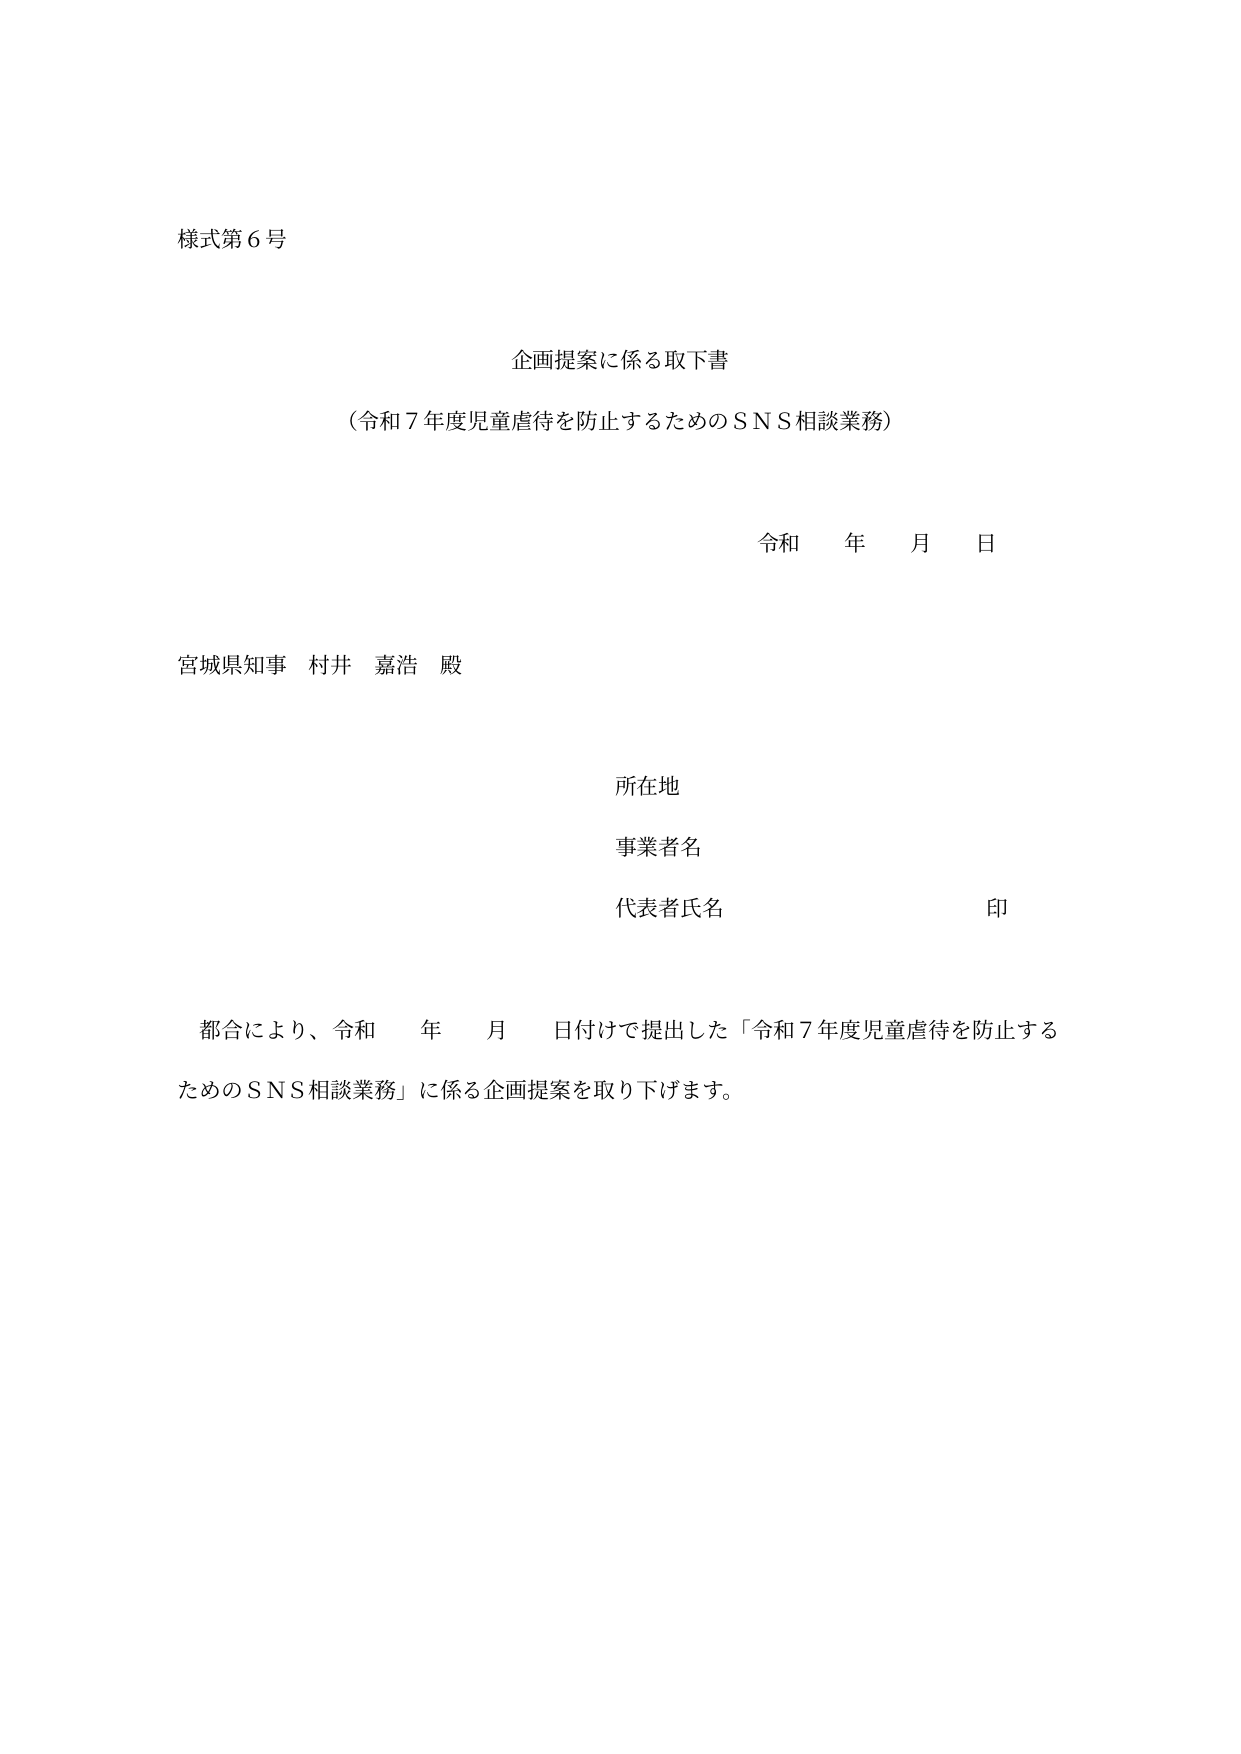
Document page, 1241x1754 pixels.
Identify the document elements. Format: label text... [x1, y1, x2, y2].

text 令和 年 月 日 [243, 512, 1063, 572]
text （令和７年度児童虐待を防止するためのＳＮＳ相談業務） [177, 390, 1063, 451]
text 企画提案に係る取下書 [177, 329, 1063, 390]
text 都合により、令和 年 月 日付けで提出した「令和７年度児童虐待を防止するためのＳＮＳ相談業務」に係る企画提案を取り下げます。 [177, 998, 1063, 1120]
text 事業者名 [243, 816, 1063, 877]
text 代表者氏名 印 [243, 877, 1063, 937]
text 様式第６号 [177, 207, 1063, 268]
text 宮城県知事 村井 嘉浩 殿 [177, 633, 1063, 694]
text 所在地 [243, 755, 1063, 816]
